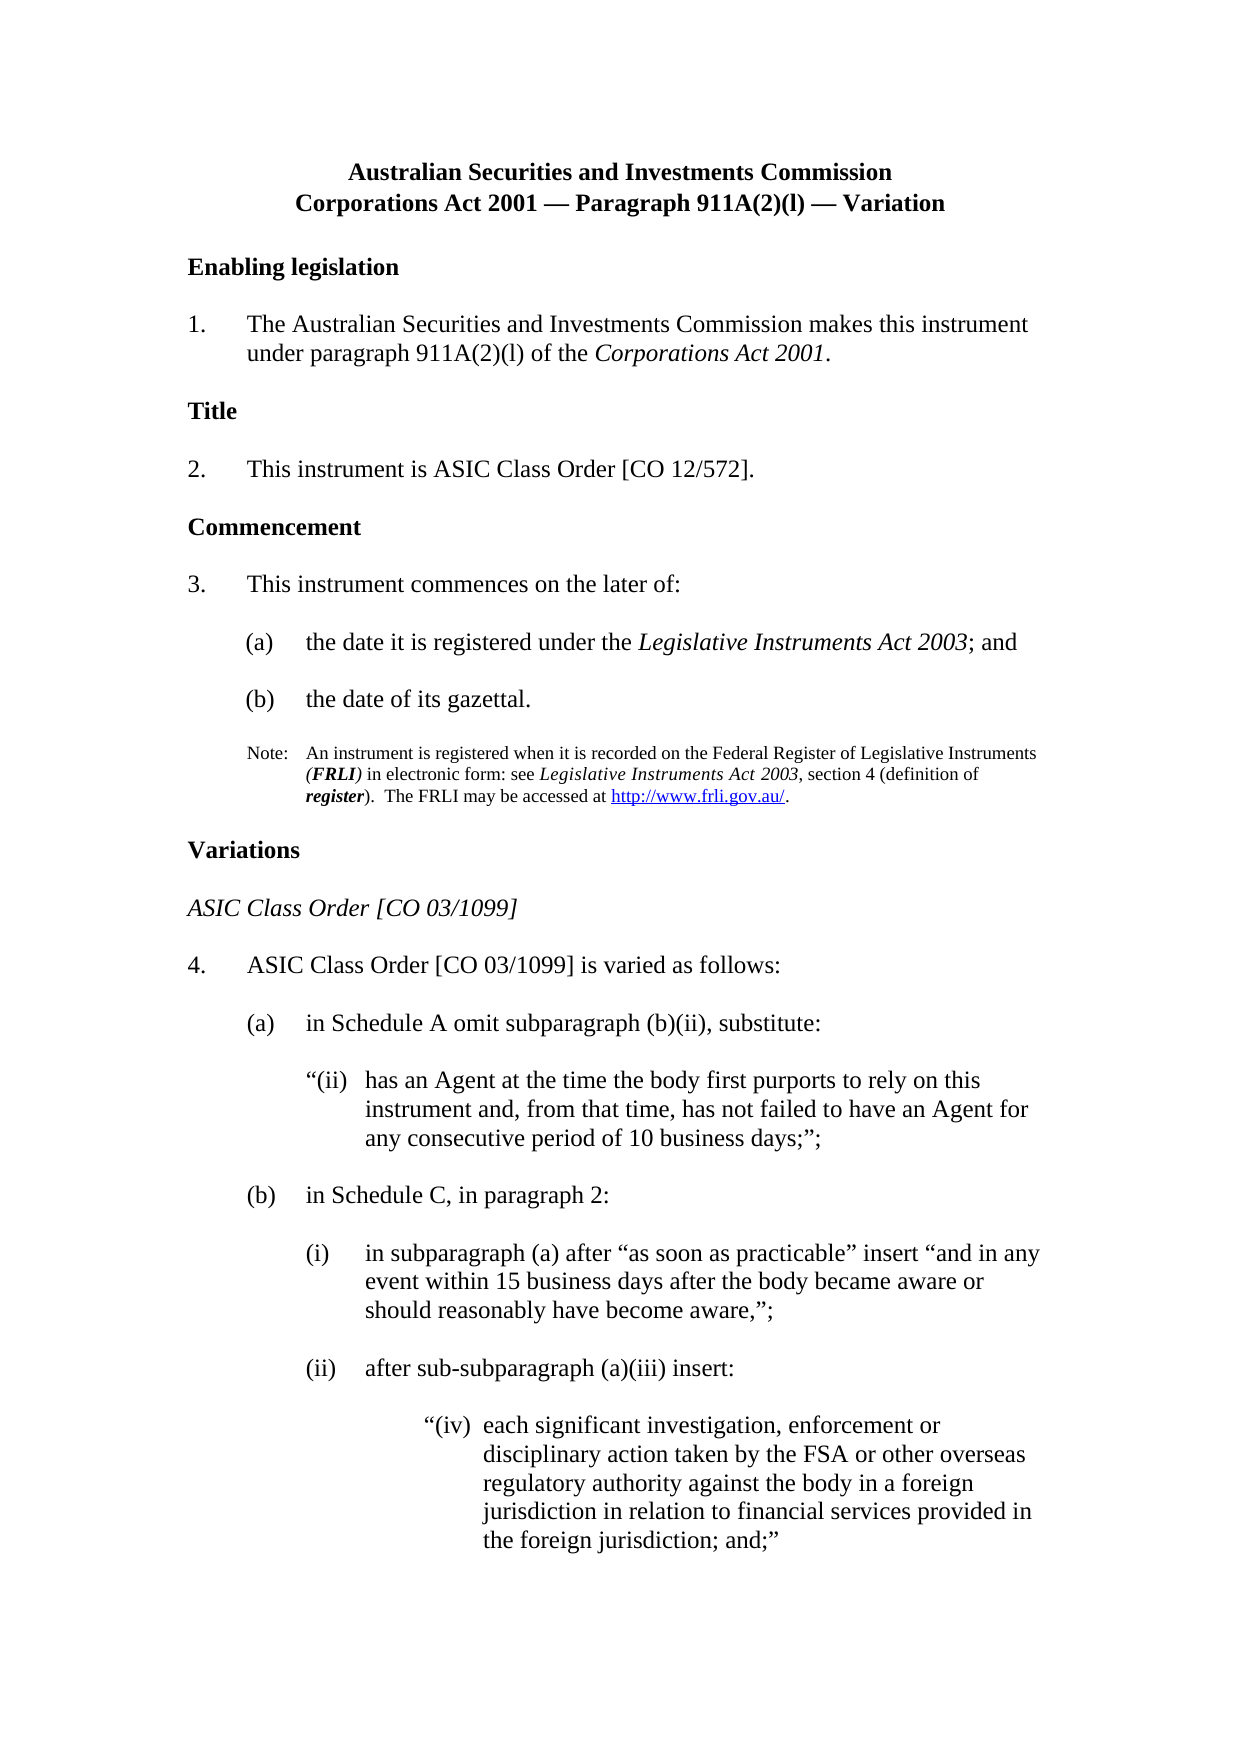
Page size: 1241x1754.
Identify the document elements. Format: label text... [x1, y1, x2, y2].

text Note: An instrument is registered when it is recorded on the Federal Register of Legislative Instruments (FRLI) in electronic form: see Legislative Instruments Act 2003, section 4 (definition of register). The FRLI may be accessed at http://www.frli.gov.au/. [247, 742, 1038, 806]
text Title [187, 396, 1053, 425]
text (i) in subparagraph (a) after “as soon as practicable” insert “and in any event within 15 business days after the body became aware or should reasonably have become aware,”; [306, 1238, 1053, 1324]
text (b) in Schedule C, in paragraph 2: [247, 1180, 1053, 1209]
text Australian Securities and Investments Commission Corporations Act 2001 — Paragraph 911A(2)(l) — Variation [187, 154, 1053, 217]
text 3. This instrument commences on the later of: [187, 569, 1053, 598]
text (ii) after sub-subparagraph (a)(iii) insert: [306, 1353, 1053, 1381]
text (a) in Schedule A omit subparagraph (b)(ii), substitute: [247, 1008, 1053, 1036]
text 2. This instrument is ASIC Class Order [CO 12/572]. [187, 454, 1053, 483]
text Variations [187, 835, 1053, 864]
text Commencement [187, 512, 1053, 540]
text 4. ASIC Class Order [CO 03/1099] is varied as follows: [187, 950, 1053, 979]
text ASIC Class Order [CO 03/1099] [187, 893, 1053, 921]
text Enabling legislation [187, 252, 1053, 281]
text “(iv) each significant investigation, enforcement or disciplinary action taken by the FSA or other overseas regulatory authority against the body in a foreign jurisdiction in relation to financial services provided in the foreign jurisdiction; and;” [424, 1410, 1053, 1554]
text “(ii) has an Agent at the time the body first purports to rely on this instrument and, from that time, has not failed to have an Agent for any consecutive period of 10 business days;”; [306, 1065, 1053, 1151]
text (a) the date it is registered under the Legislative Instruments Act 2003; and [245, 627, 1053, 655]
text 1. The Australian Securities and Investments Commission makes this instrument under paragraph 911A(2)(l) of the Corporations Act 2001. [187, 309, 1053, 367]
text (b) the date of its gazettal. [245, 684, 1053, 713]
